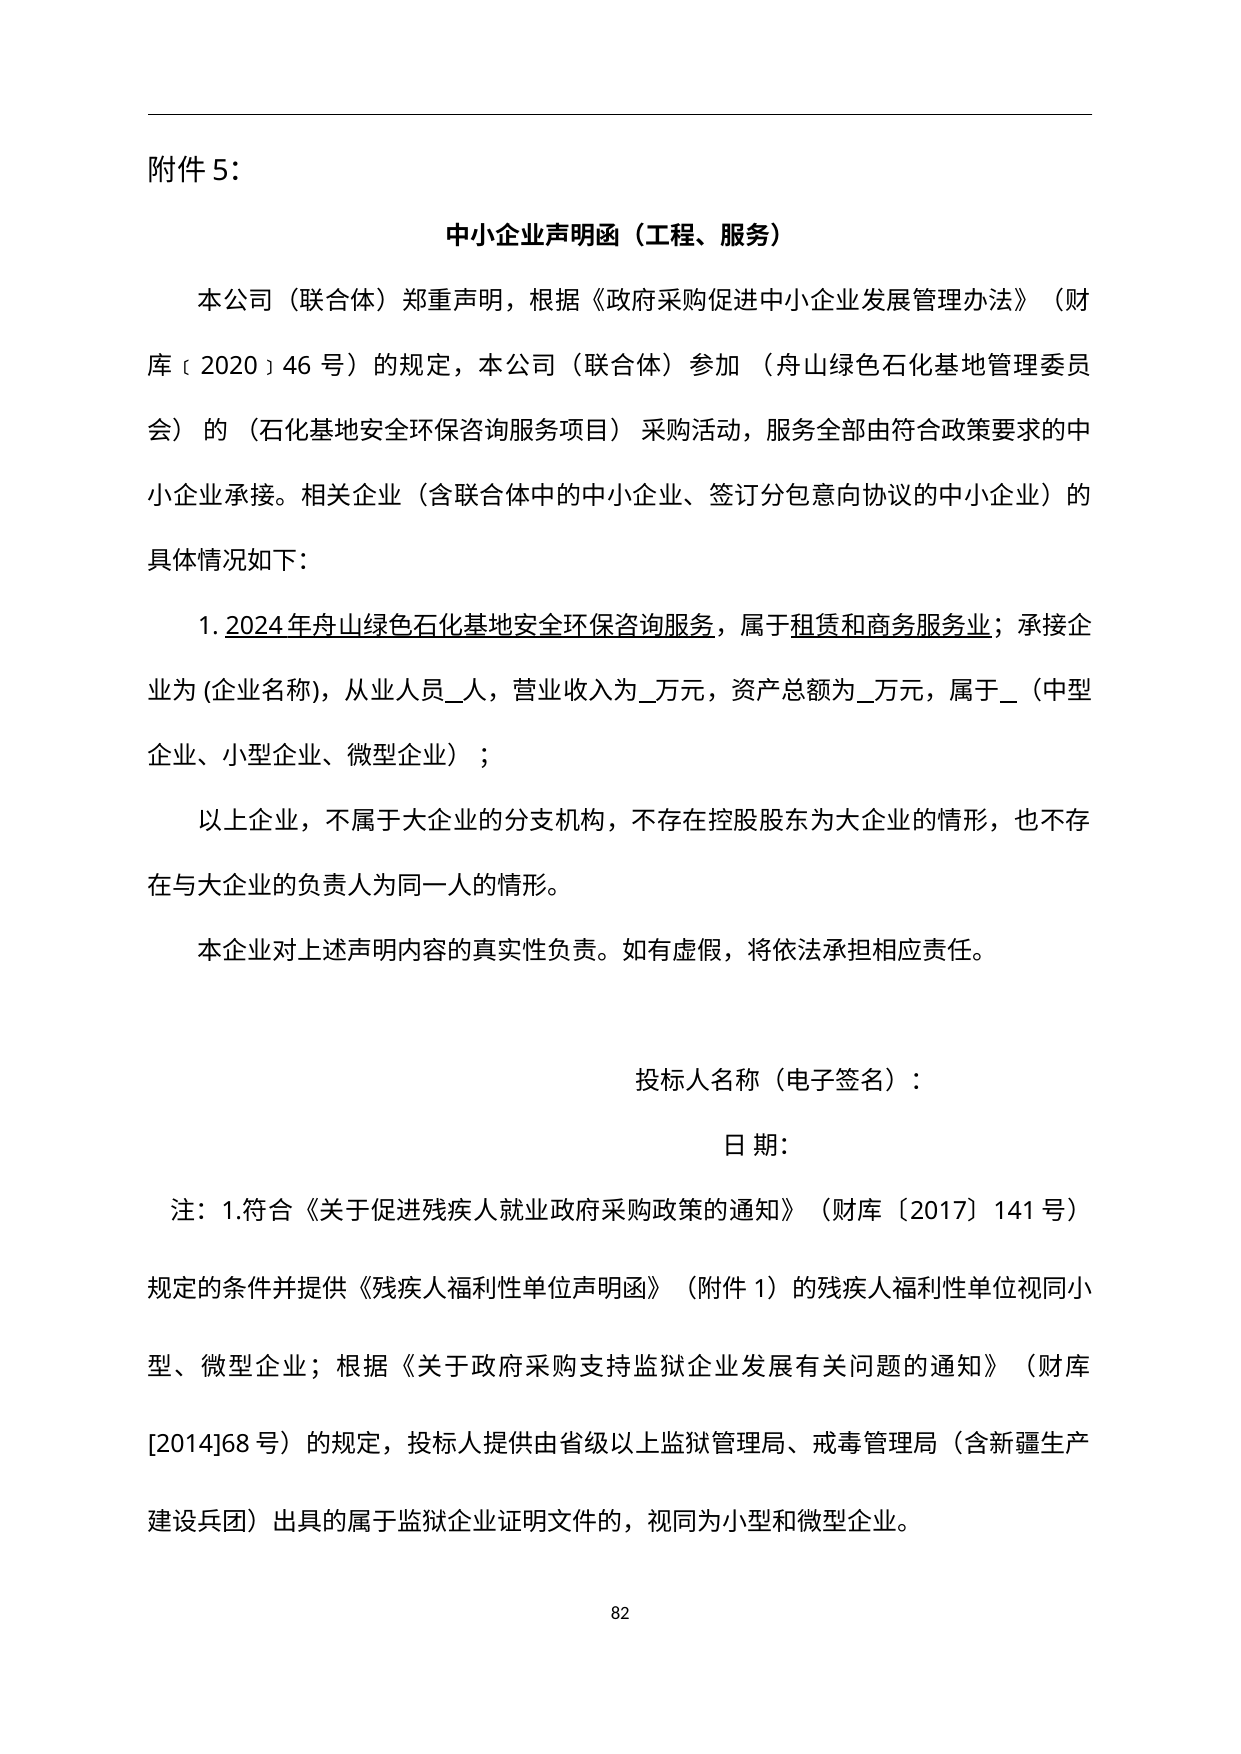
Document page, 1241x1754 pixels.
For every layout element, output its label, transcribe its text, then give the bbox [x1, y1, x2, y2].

text 中小企业声明函（工程、服务） [148, 201, 1092, 266]
text 以上企业，不属于大企业的分支机构，不存在控股股东为大企业的情形，也不存在与大企业的负责人为同一人的情形。 [148, 786, 1092, 916]
text 投标人名称（电子签名）： [148, 1046, 1092, 1111]
text 1. 2024年舟山绿色石化基地安全环保咨询服务，属于租赁和商务服务业；承接企业为 (企业名称)，从业人员 人，营业收入为 万元，资产总额为 万元，属于 （中型企业、小型企业、微型企业） ； [148, 591, 1092, 786]
text 本企业对上述声明内容的真实性负责。如有虚假，将依法承担相应责任。 [148, 916, 1092, 981]
text 附件5： [148, 136, 1092, 201]
text 注：1.符合《关于促进残疾人就业政府采购政策的通知》（财库〔2017〕141号）规定的条件并提供《残疾人福利性单位声明函》（附件1）的残疾人福利性单位视同小型、微型企业；根据《关于政府采购支持监狱企业发展有关问题的通知》（财库[2014]68号）的规定，投标人提供由省级以上监狱管理局、戒毒管理局（含新疆生产建设兵团）出具的属于监狱企业证明文件的，视同为小型和微型企业。 [148, 1176, 1092, 1552]
text 本公司（联合体）郑重声明，根据《政府采购促进中小企业发展管理办法》（财库﹝2020﹞46 号）的规定，本公司（联合体）参加 （舟山绿色石化基地管理委员会） 的 （石化基地安全环保咨询服务项目） 采购活动，服务全部由符合政策要求的中小企业承接。相关企业（含联合体中的中小企业、签订分包意向协议的中小企业）的具体情况如下： [148, 266, 1092, 591]
text 日 期： [148, 1111, 1092, 1176]
